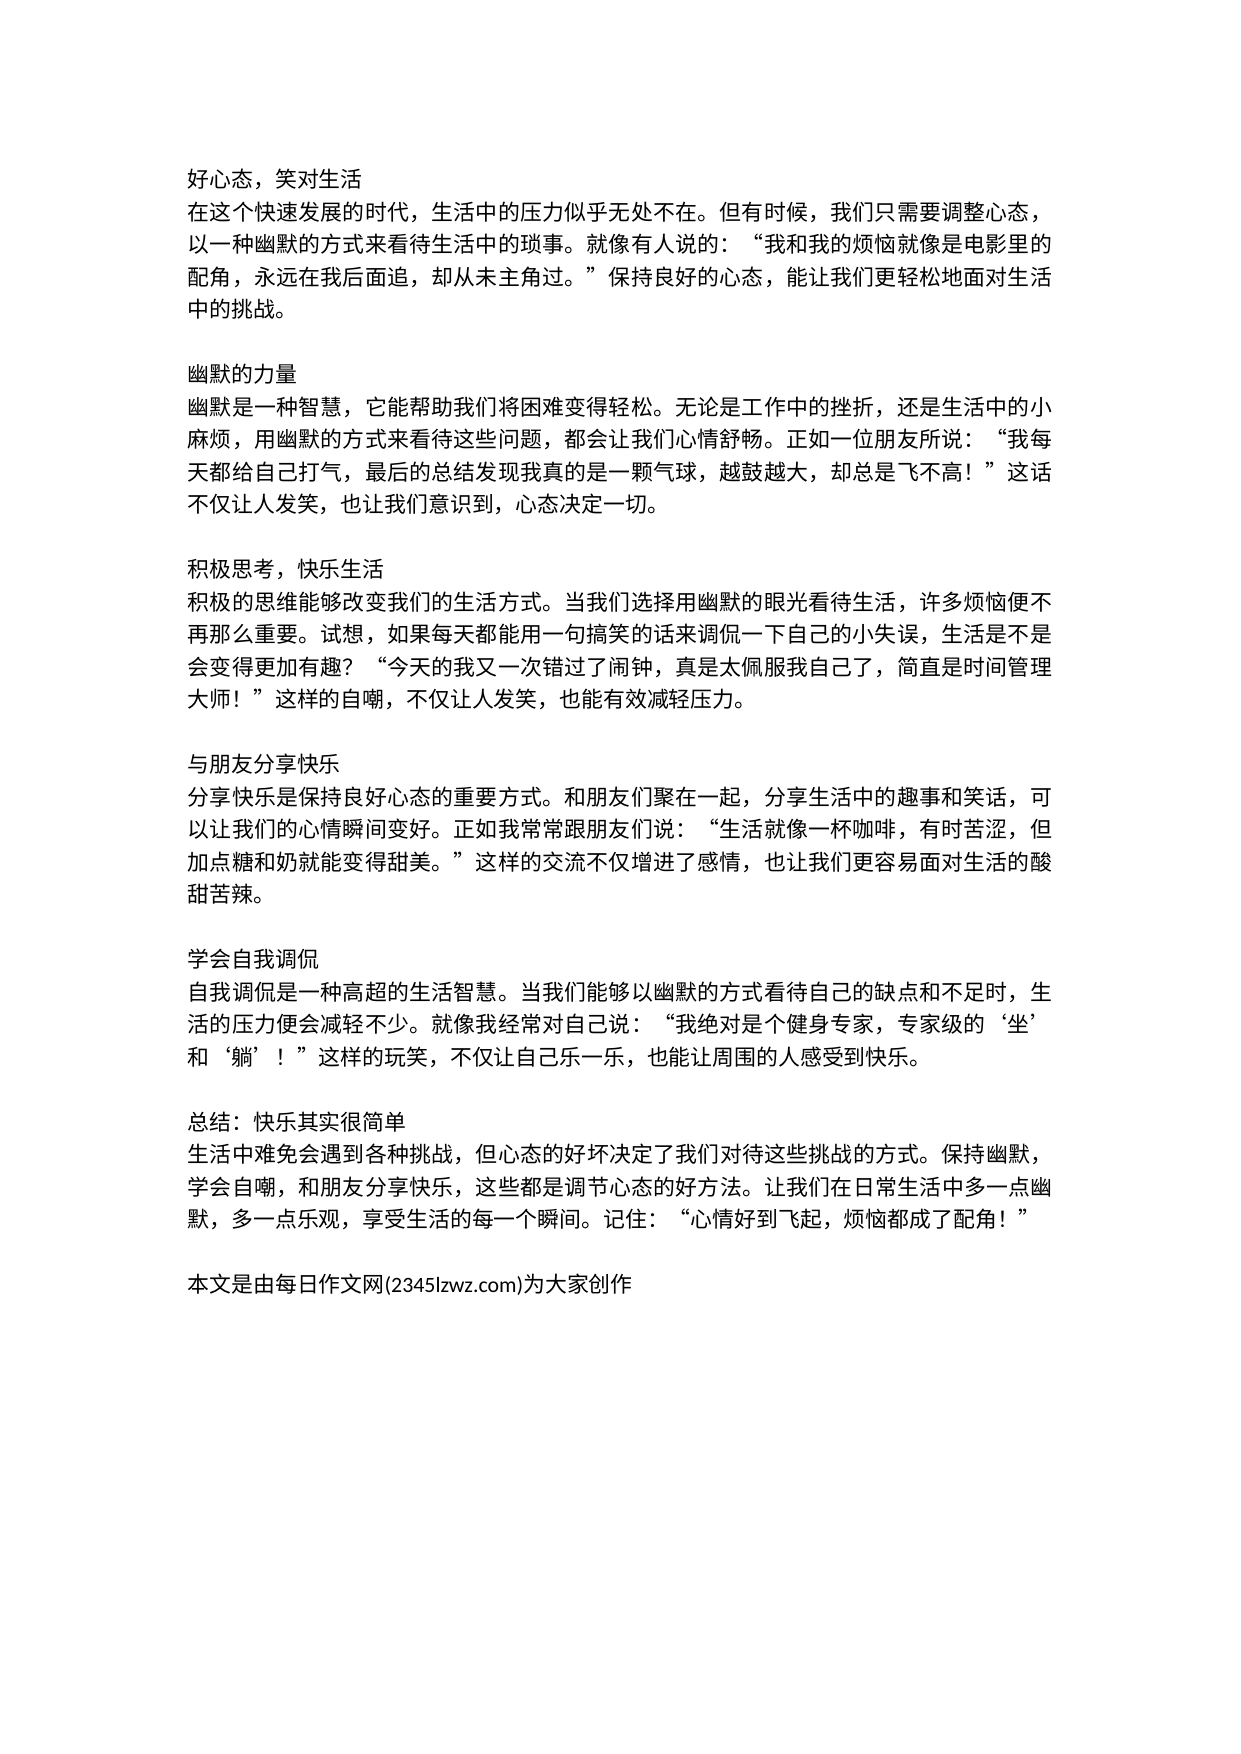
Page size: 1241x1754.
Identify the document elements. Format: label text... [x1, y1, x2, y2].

text 本文是由每日作文网(2345lzwz.com)为大家创作 [187, 1267, 1053, 1299]
text 积极的思维能够改变我们的生活方式。当我们选择用幽默的眼光看待生活，许多烦恼便不再那么重要。试想，如果每天都能用一句搞笑的话来调侃一下自己的小失误，生活是不是会变得更加有趣？“今天的我又一次错过了闹钟，真是太佩服我自己了，简直是时间管理大师！”这样的自嘲，不仅让人发笑，也能有效减轻压力。 [187, 584, 1053, 714]
text 自我调侃是一种高超的生活智慧。当我们能够以幽默的方式看待自己的缺点和不足时，生活的压力便会减轻不少。就像我经常对自己说：“我绝对是个健身专家，专家级的‘坐’和‘躺’！”这样的玩笑，不仅让自己乐一乐，也能让周围的人感受到快乐。 [187, 974, 1053, 1072]
text 幽默的力量 [187, 357, 1053, 389]
text 分享快乐是保持良好心态的重要方式。和朋友们聚在一起，分享生活中的趣事和笑话，可以让我们的心情瞬间变好。正如我常常跟朋友们说：“生活就像一杯咖啡，有时苦涩，但加点糖和奶就能变得甜美。”这样的交流不仅增进了感情，也让我们更容易面对生活的酸甜苦辣。 [187, 779, 1053, 909]
text 幽默是一种智慧，它能帮助我们将困难变得轻松。无论是工作中的挫折，还是生活中的小麻烦，用幽默的方式来看待这些问题，都会让我们心情舒畅。正如一位朋友所说：“我每天都给自己打气，最后的总结发现我真的是一颗气球，越鼓越大，却总是飞不高！”这话不仅让人发笑，也让我们意识到，心态决定一切。 [187, 389, 1053, 519]
text 总结：快乐其实很简单 [187, 1104, 1053, 1137]
text 积极思考，快乐生活 [187, 552, 1053, 584]
text 好心态，笑对生活 [187, 162, 1053, 194]
text 与朋友分享快乐 [187, 747, 1053, 779]
text 在这个快速发展的时代，生活中的压力似乎无处不在。但有时候，我们只需要调整心态，以一种幽默的方式来看待生活中的琐事。就像有人说的：“我和我的烦恼就像是电影里的配角，永远在我后面追，却从未主角过。”保持良好的心态，能让我们更轻松地面对生活中的挑战。 [187, 194, 1053, 324]
text 生活中难免会遇到各种挑战，但心态的好坏决定了我们对待这些挑战的方式。保持幽默，学会自嘲，和朋友分享快乐，这些都是调节心态的好方法。让我们在日常生活中多一点幽默，多一点乐观，享受生活的每一个瞬间。记住：“心情好到飞起，烦恼都成了配角！” [187, 1137, 1053, 1234]
text 学会自我调侃 [187, 942, 1053, 974]
